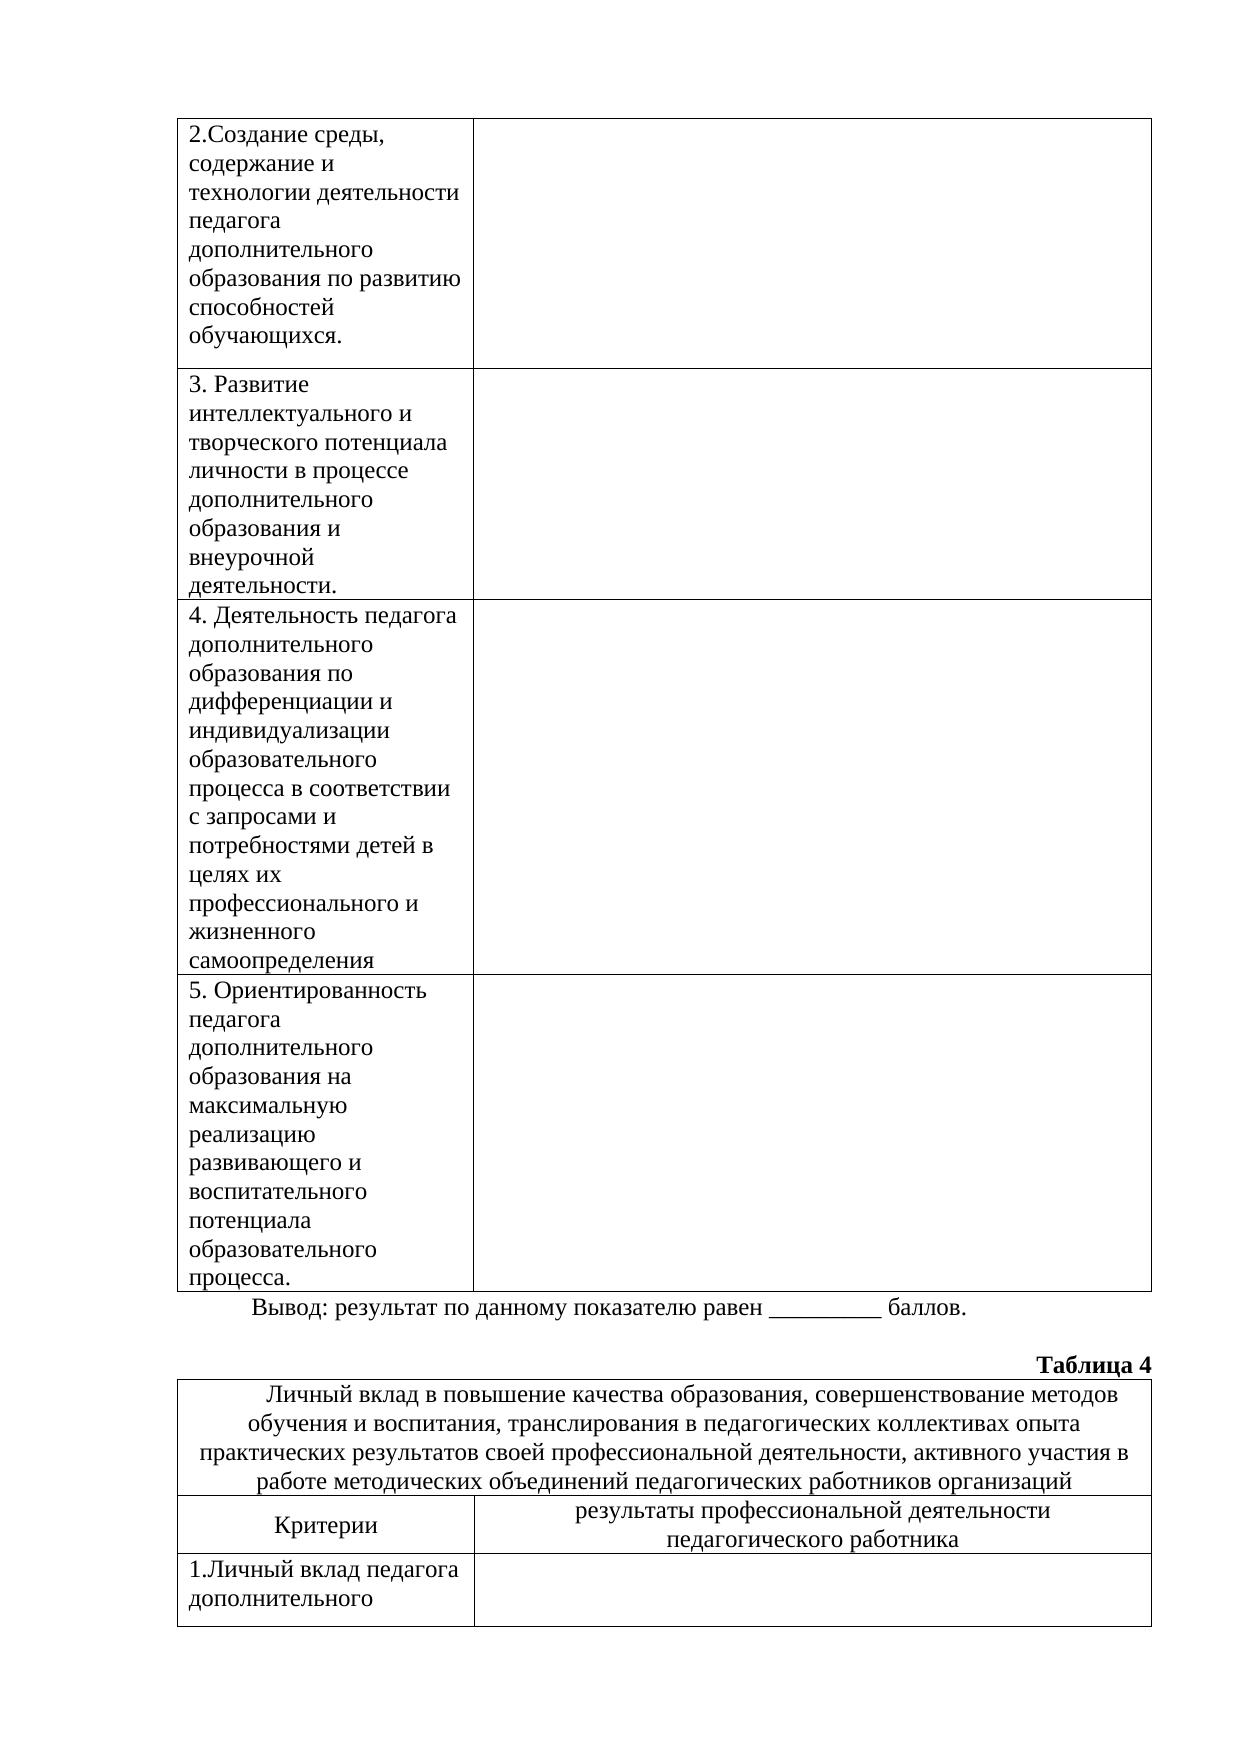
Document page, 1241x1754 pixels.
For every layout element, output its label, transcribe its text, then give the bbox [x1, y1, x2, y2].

table_cell Критерии [178, 1496, 474, 1553]
text Таблица 4 [177, 1350, 1152, 1378]
table_cell [474, 119, 1151, 368]
table_header Личный вклад в повышение качества образования, совершенствование методов обучения и воспитания, транслирования в педагогических коллективах опыта практических результатов своей профессиональной деятельности, активного участия в работе методических объединений педагогических работников организаций [178, 1380, 1151, 1494]
table_cell [474, 975, 1151, 1291]
table_cell [474, 369, 1151, 599]
text Вывод: результат по данному показателю равен _________ баллов. [177, 1292, 1152, 1321]
table_cell [475, 1554, 1151, 1626]
table_cell 4. Деятельность педагога дополнительного образования по дифференциации и индивидуализации образовательного процесса в соответствии с запросами и потребностями детей в целях их профессионального и жизненного самоопределения [178, 600, 473, 974]
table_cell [178, 1554, 474, 1626]
table_cell 5. Ориентированность педагога дополнительного образования на максимальную реализацию развивающего и воспитательного потенциала образовательного процесса. [178, 975, 473, 1291]
table_cell [474, 600, 1151, 974]
table_cell результаты профессиональной деятельности педагогического работника [475, 1496, 1151, 1553]
table_cell 3. Развитие интеллектуального и творческого потенциала личности в процессе дополнительного образования и внеурочной деятельности. [178, 369, 473, 599]
table_cell 2.Создание среды, содержание и технологии деятельности педагога дополнительного образования по развитию способностей обучающихся. [178, 119, 473, 368]
